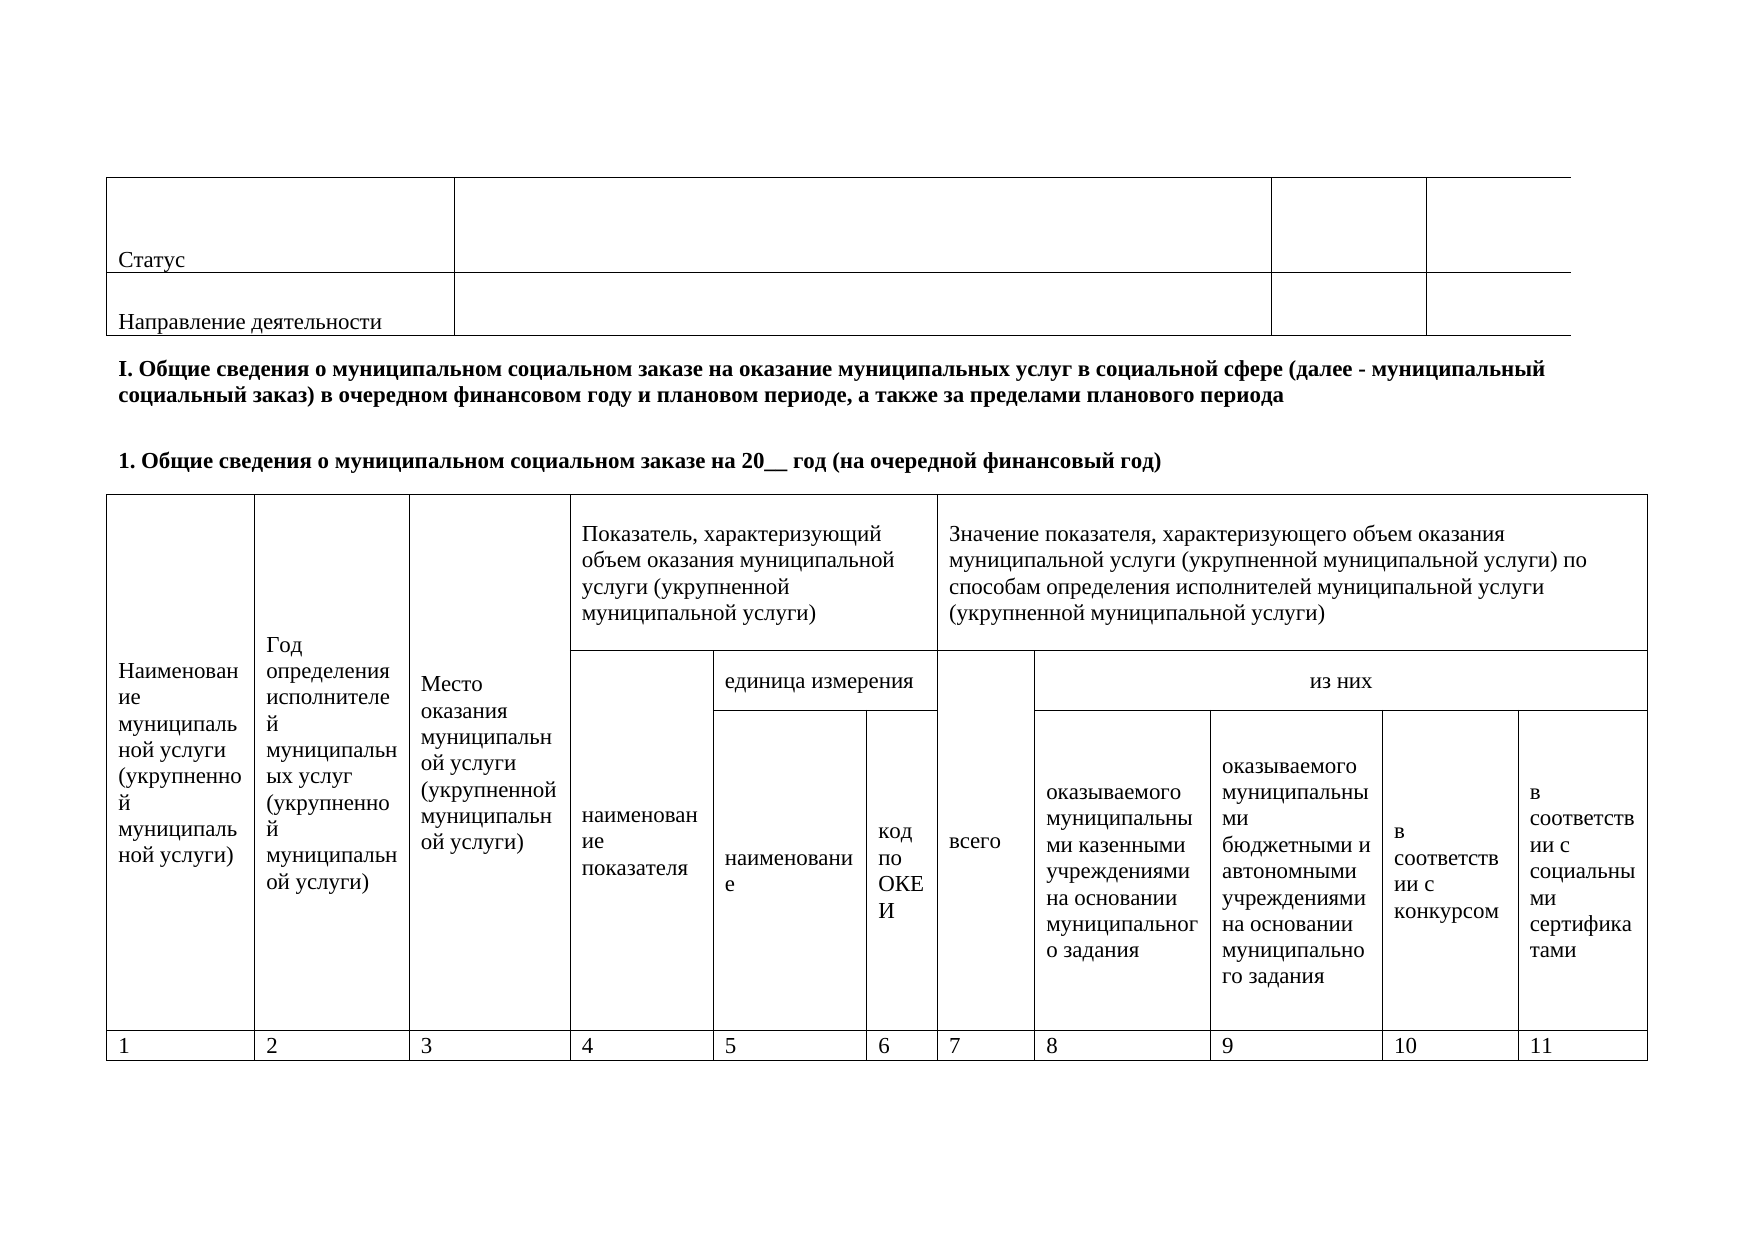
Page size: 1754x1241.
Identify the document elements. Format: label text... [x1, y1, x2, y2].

table_cell из них [1035, 651, 1647, 710]
table_cell 6 [867, 1031, 937, 1060]
table_cell 3 [410, 1031, 570, 1060]
table_cell [1272, 273, 1426, 335]
table_cell [455, 178, 1271, 272]
table_cell 1 [107, 1031, 254, 1060]
table_cell в соответствии с социальными сертификатами [1519, 711, 1647, 1030]
table_cell Наименование муниципальной услуги (укрупненной муниципальной услуги) [107, 495, 254, 1030]
table_cell 2 [255, 1031, 409, 1060]
table_cell Показатель, характеризующий объем оказания муниципальной услуги (укрупненной муниципальной услуги) [571, 495, 937, 650]
table_cell [1427, 178, 1571, 272]
table_cell I. Общие сведения о муниципальном социальном заказе на оказание муниципальных услуг в социальной сфере (далее - муниципальный социальный заказ) в очередном финансовом году и плановом периоде, а также за пределами планового периода [107, 335, 1647, 427]
table_cell в соответствии с конкурсом [1383, 711, 1518, 1030]
table_cell оказываемого муниципальными казенными учреждениями на основании муниципального задания [1035, 711, 1210, 1030]
table_cell Статус [107, 178, 454, 272]
table_cell наименование показателя [571, 651, 713, 1030]
table_cell оказываемого муниципальными бюджетными и автономными учреждениями на основании муниципального задания [1211, 711, 1382, 1030]
table_cell [455, 273, 1271, 335]
table_cell [1427, 273, 1571, 335]
table_cell 11 [1519, 1031, 1647, 1060]
table_cell 1. Общие сведения о муниципальном социальном заказе на 20__ год (на очередной финансовый год) [107, 427, 1647, 494]
table_cell единица измерения [714, 651, 937, 710]
table_cell Значение показателя, характеризующего объем оказания муниципальной услуги (укрупненной муниципальной услуги) по способам определения исполнителей муниципальной услуги (укрупненной муниципальной услуги) [938, 495, 1647, 650]
table_cell 4 [571, 1031, 713, 1060]
table_cell 10 [1383, 1031, 1518, 1060]
table_cell наименование [714, 711, 866, 1030]
table_cell Год определения исполнителей муниципальных услуг (укрупненной муниципальной услуги) [255, 495, 409, 1030]
table_cell Место оказания муниципальной услуги (укрупненной муниципальной услуги) [410, 495, 570, 1030]
table_cell код по ОКЕИ [867, 711, 937, 1030]
table_cell Направление деятельности [107, 273, 454, 335]
table_cell всего [938, 651, 1034, 1030]
table_cell 7 [938, 1031, 1034, 1060]
table_cell 9 [1211, 1031, 1382, 1060]
table_cell 8 [1035, 1031, 1210, 1060]
table_cell [1272, 178, 1426, 272]
table_cell 5 [714, 1031, 866, 1060]
